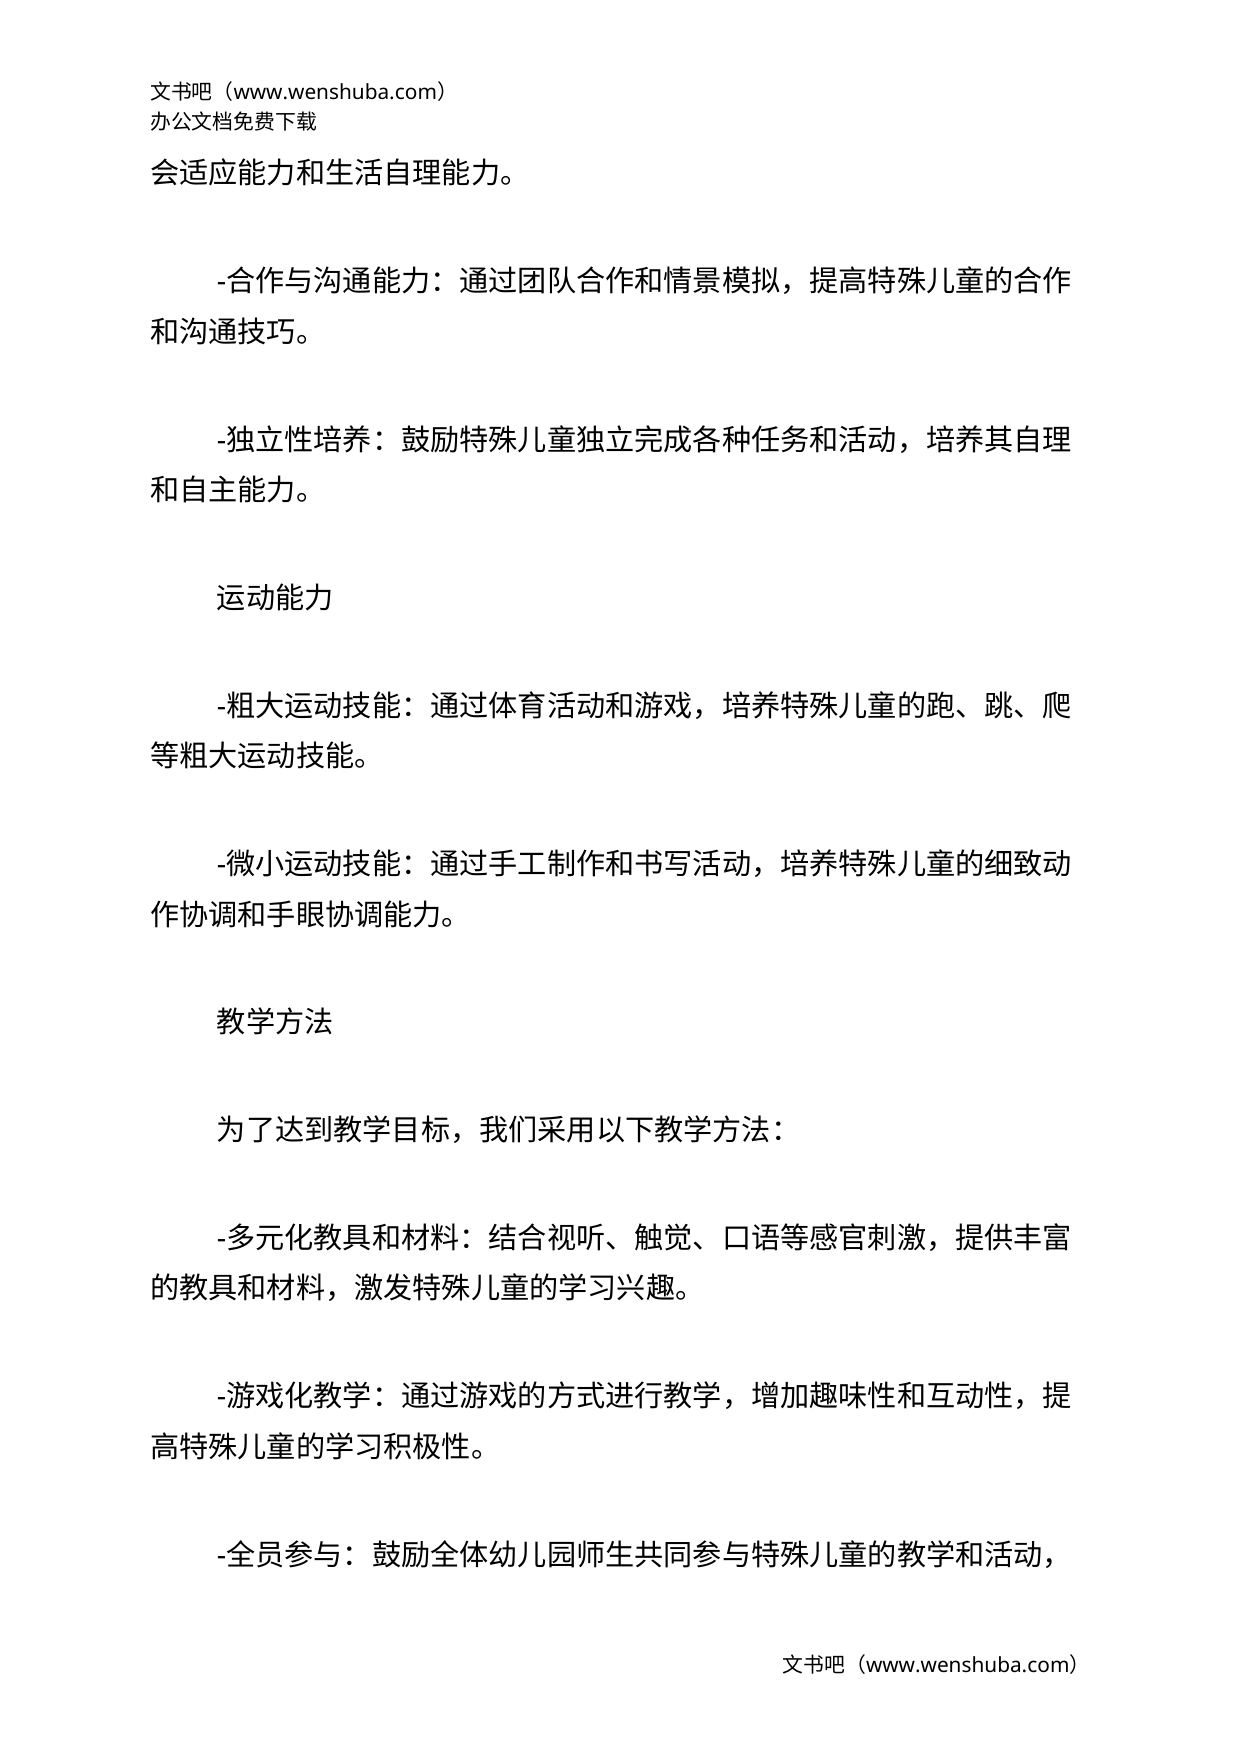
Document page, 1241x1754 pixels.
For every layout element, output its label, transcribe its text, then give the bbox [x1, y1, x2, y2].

text -微小运动技能：通过手工制作和书写活动，培养特殊儿童的细致动作协调和手眼协调能力。 [150, 841, 1090, 934]
text -合作与沟通能力：通过团队合作和情景模拟，提高特殊儿童的合作和沟通技巧。 [150, 258, 1090, 351]
text -独立性培养：鼓励特殊儿童独立完成各种任务和活动，培养其自理和自主能力。 [150, 416, 1090, 509]
text -多元化教具和材料：结合视听、触觉、口语等感官刺激，提供丰富的教具和材料，激发特殊儿童的学习兴趣。 [150, 1214, 1090, 1307]
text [150, 150, 1090, 192]
text 运动能力 [150, 574, 1090, 617]
text 为了达到教学目标，我们采用以下教学方法： [150, 1107, 1090, 1149]
text 教学方法 [150, 999, 1090, 1041]
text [150, 1531, 1090, 1573]
text -粗大运动技能：通过体育活动和游戏，培养特殊儿童的跑、跳、爬等粗大运动技能。 [150, 682, 1090, 775]
text -游戏化教学：通过游戏的方式进行教学，增加趣味性和互动性，提高特殊儿童的学习积极性。 [150, 1373, 1090, 1466]
